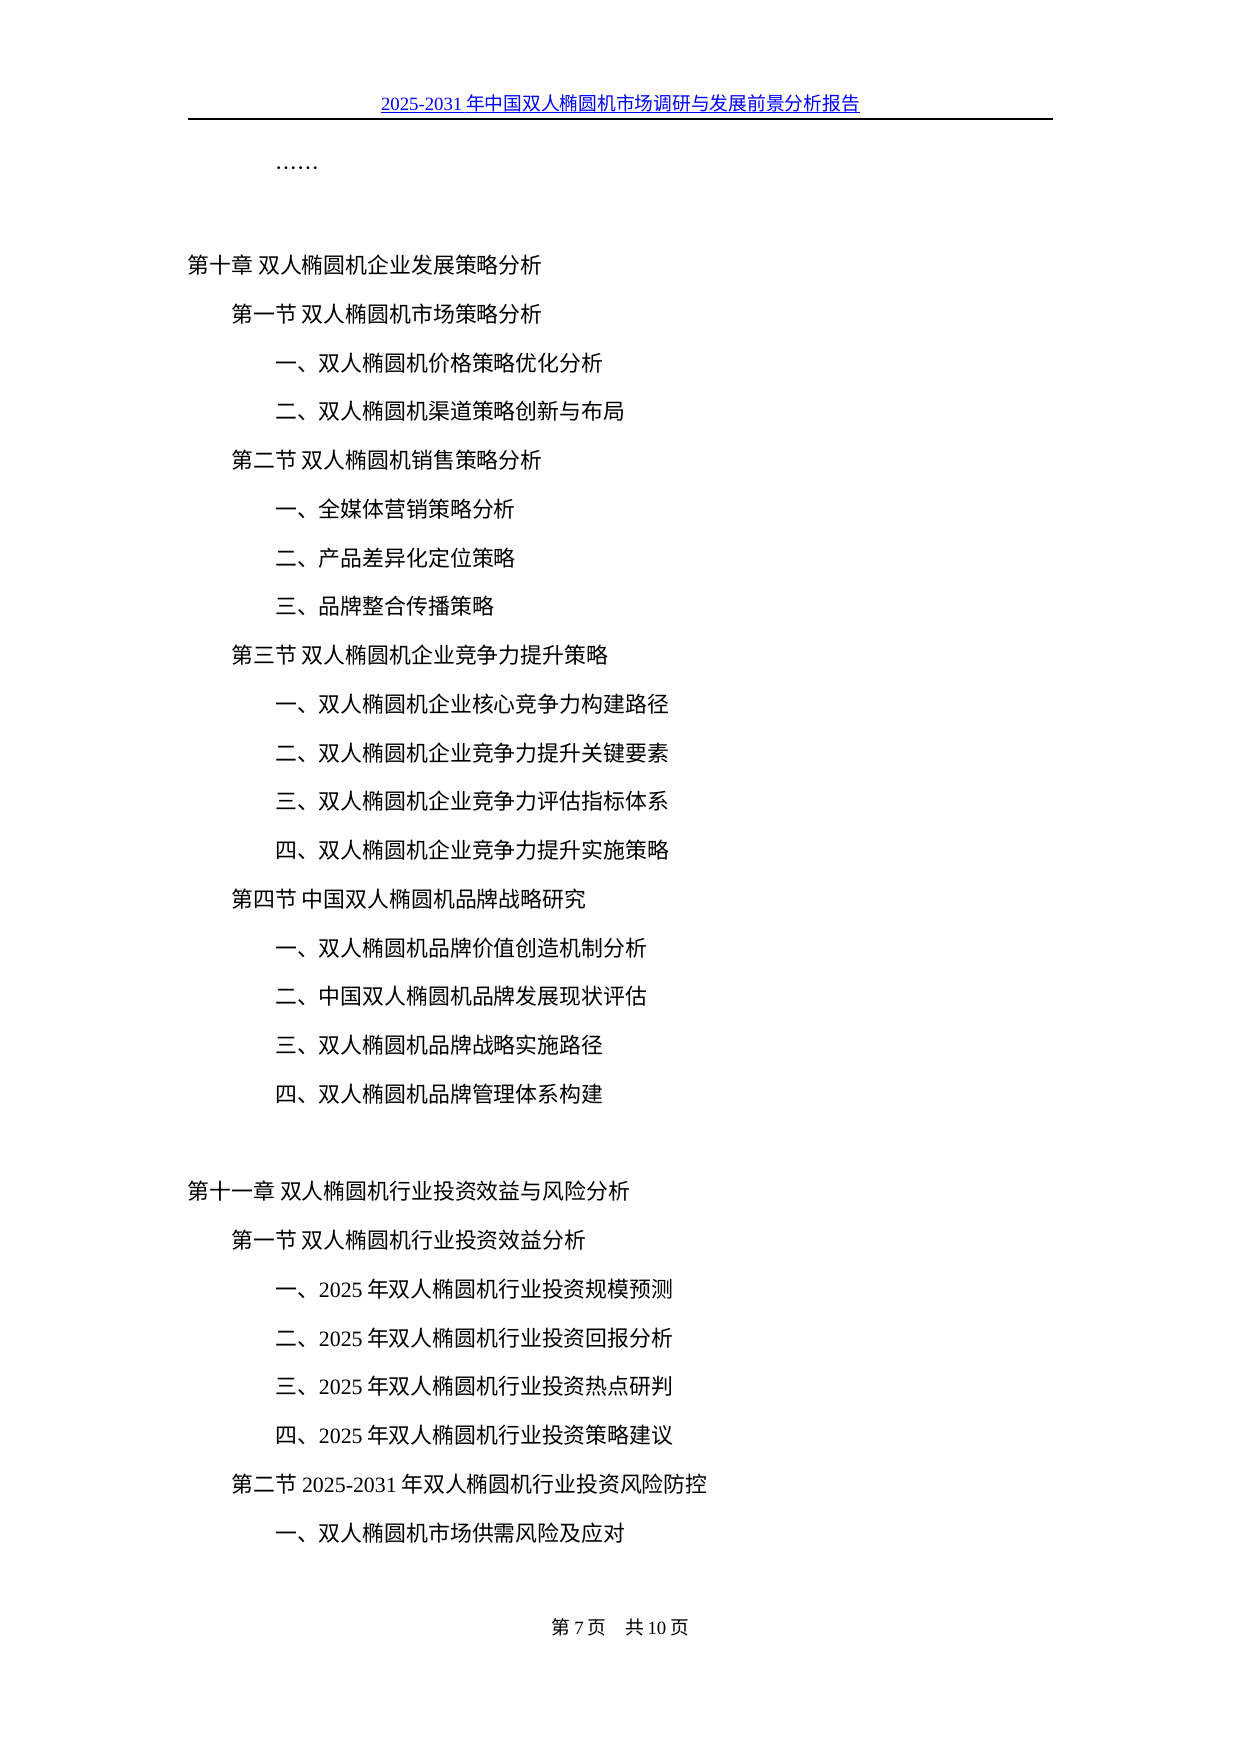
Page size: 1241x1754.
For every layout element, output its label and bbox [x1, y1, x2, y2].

text [187, 150, 1053, 1548]
